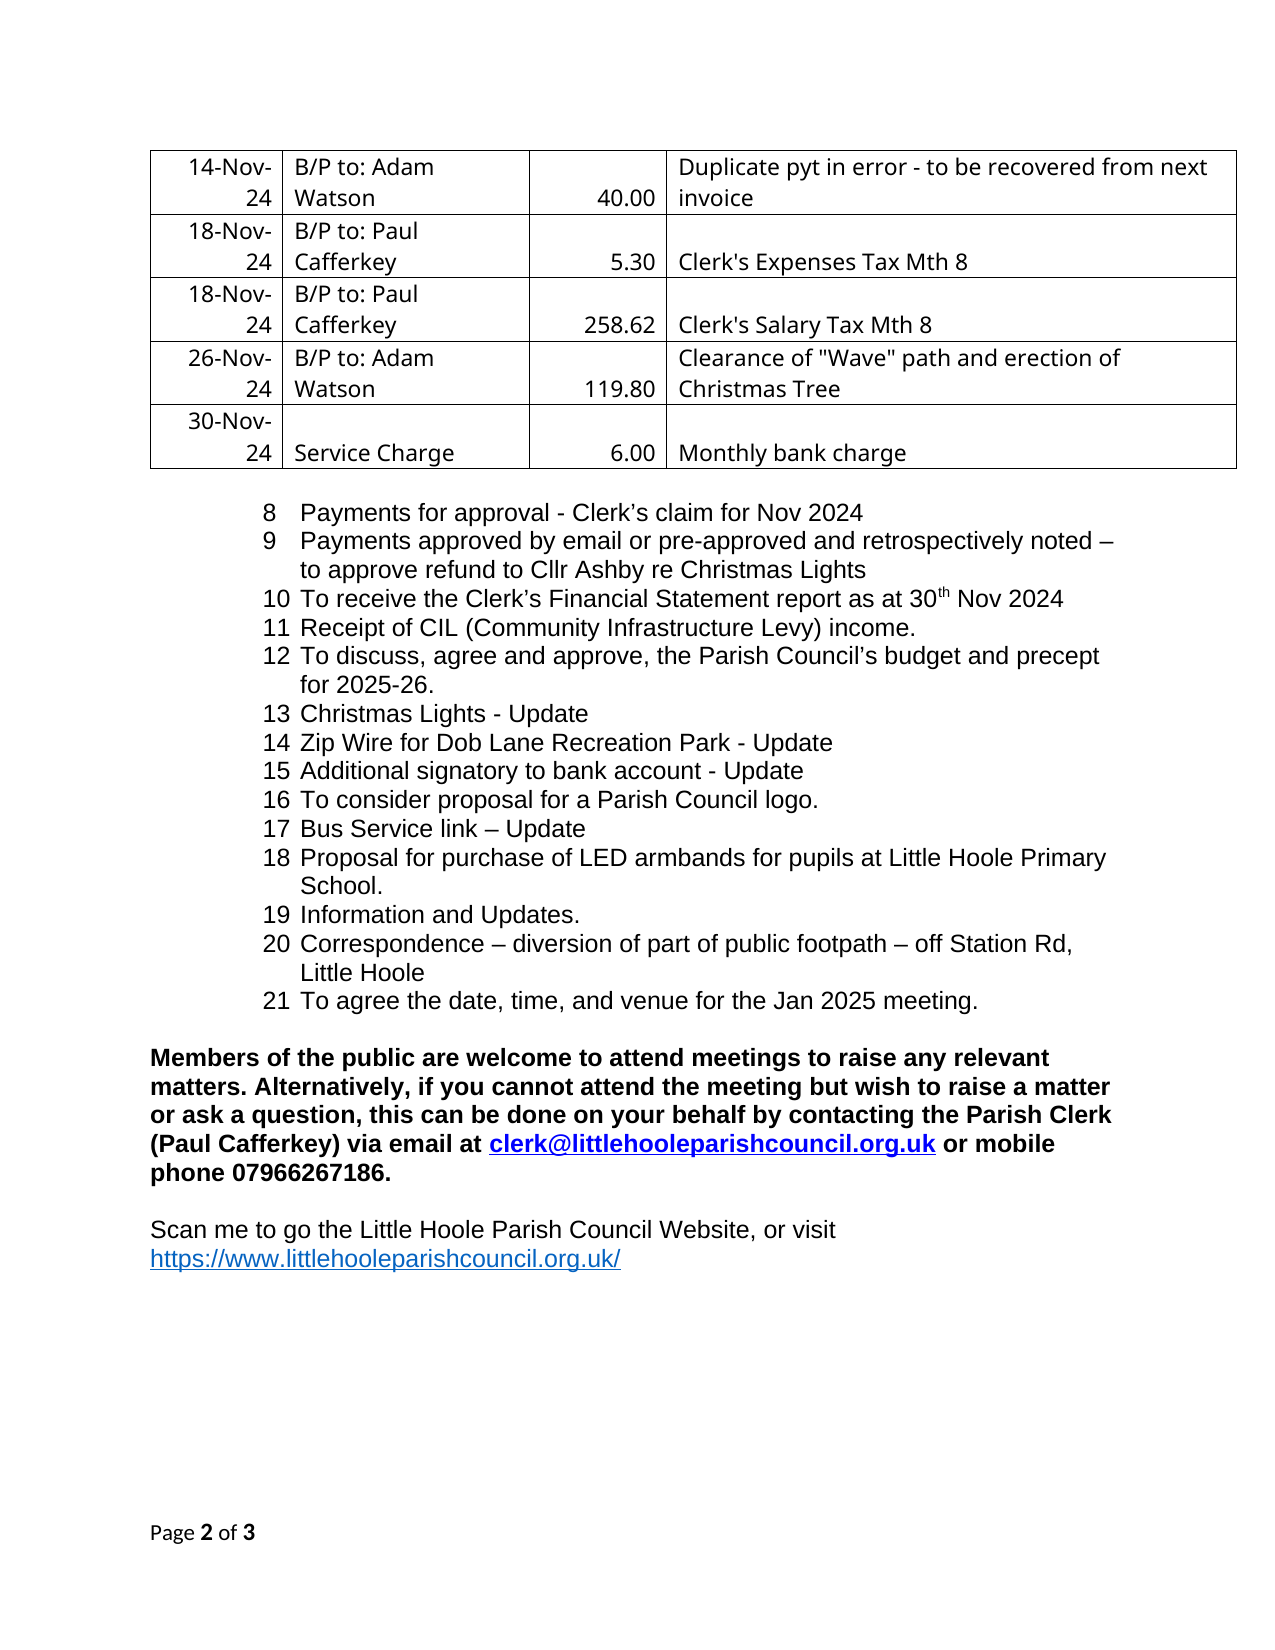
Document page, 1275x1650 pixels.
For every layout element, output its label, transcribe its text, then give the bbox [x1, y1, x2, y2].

table_cell Clerk's Expenses Tax Mth 8 [667, 215, 1236, 277]
table_cell 5.30 [530, 215, 666, 277]
table_cell 14-Nov-24 [151, 151, 282, 213]
table_cell Service Charge [283, 405, 529, 468]
table_cell 258.62 [530, 278, 666, 341]
text Scan me to go the Little Hoole Parish Council Website, or visit https://www.littlehooleparishcouncil.org.uk/ [150, 1216, 1125, 1273]
table_cell 119.80 [530, 342, 666, 404]
list To consider proposal for a Parish Council logo. [262, 785, 1125, 814]
list Proposal for purchase of LED armbands for pupils at Little Hoole Primary School. [262, 842, 1125, 900]
table_cell 6.00 [530, 405, 666, 468]
list Additional signatory to bank account - Update [262, 756, 1125, 785]
list Payments approved by email or pre-approved and retrospectively noted – to approve refund to Cllr Ashby re Christmas Lights [262, 526, 1125, 584]
list Christmas Lights - Update [262, 699, 1125, 727]
table_cell Monthly bank charge [667, 405, 1236, 468]
table_cell Clearance of "Wave" path and erection of Christmas Tree [667, 342, 1236, 404]
list Bus Service link – Update [262, 814, 1125, 842]
list Payments for approval - Clerk’s claim for Nov 2024 [262, 497, 1125, 526]
table_cell 26-Nov-24 [151, 342, 282, 404]
list Receipt of CIL (Community Infrastructure Levy) income. [262, 612, 1125, 641]
list To agree the date, time, and venue for the Jan 2025 meeting. [262, 986, 1125, 1043]
table_cell 18-Nov-24 [151, 278, 282, 341]
list To receive the Clerk’s Financial Statement report as at 30th Nov 2024 [262, 584, 1125, 612]
table_cell 30-Nov-24 [151, 405, 282, 468]
text Members of the public are welcome to attend meetings to raise any relevant matters. Alternatively, if you cannot attend the meeting but wish to raise a matter or ask a question, this can be done on your behalf by contacting the Parish Clerk (Paul Cafferkey) via email at clerk@littlehooleparishcouncil.org.uk or mobile phone 07966267186. [150, 1043, 1125, 1187]
list Correspondence – diversion of part of public footpath – off Station Rd, Little Hoole [262, 929, 1125, 986]
list Zip Wire for Dob Lane Recreation Park - Update [262, 727, 1125, 756]
list To discuss, agree and approve, the Parish Council’s budget and precept for 2025-26. [262, 641, 1125, 699]
table_cell Clerk's Salary Tax Mth 8 [667, 278, 1236, 341]
table_cell B/P to: Paul Cafferkey [283, 278, 529, 341]
list Information and Updates. [262, 900, 1125, 929]
table_cell 40.00 [530, 151, 666, 213]
table_cell B/P to: Adam Watson [283, 151, 529, 213]
table_cell Duplicate pyt in error - to be recovered from next invoice [667, 151, 1236, 213]
table_cell B/P to: Paul Cafferkey [283, 215, 529, 277]
table_cell B/P to: Adam Watson [283, 342, 529, 404]
table_cell 18-Nov-24 [151, 215, 282, 277]
